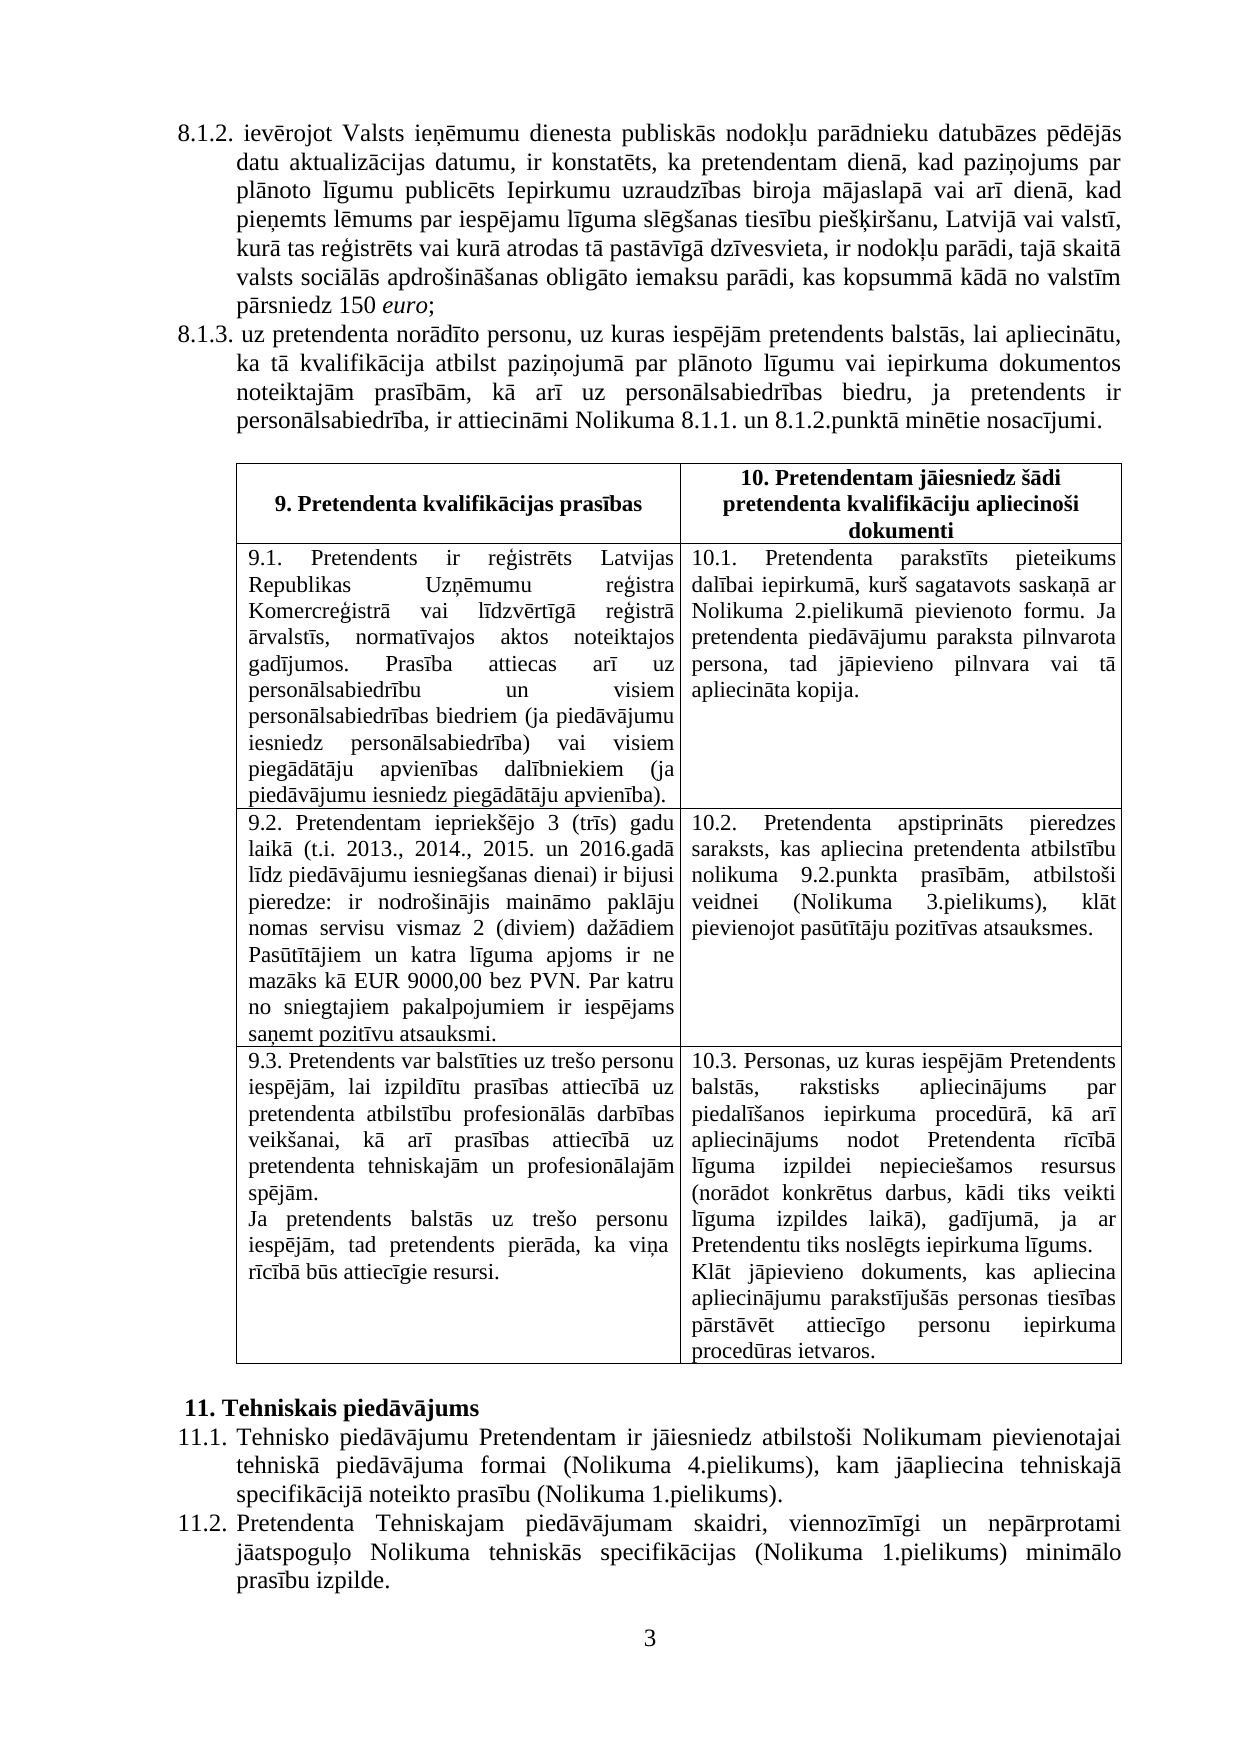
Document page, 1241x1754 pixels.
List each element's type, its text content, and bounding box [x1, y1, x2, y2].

text 8.1.2. ievērojot Valsts ieņēmumu dienesta publiskās nodokļu parādnieku datubāzes pēdējās datu aktualizācijas datumu, ir konstatēts, ka pretendentam dienā, kad paziņojums par plānoto līgumu publicēts Iepirkumu uzraudzības biroja mājaslapā vai arī dienā, kad pieņemts lēmums par iespējamu līguma slēgšanas tiesību piešķiršanu, Latvijā vai valstī, kurā tas reģistrēts vai kurā atrodas tā pastāvīgā dzīvesvieta, ir nodokļu parādi, tajā skaitā valsts sociālās apdrošināšanas obligāto iemaksu parādi, kas kopsummā kādā no valstīm pārsniedz 150 euro; [177, 118, 1122, 319]
list Pretendenta Tehniskajam piedāvājumam skaidri, viennozīmīgi un nepārprotami jāatspoguļo Nolikuma tehniskās specifikācijas (Nolikuma 1.pielikums) minimālo prasību izpilde. [177, 1508, 1122, 1594]
table_header 9. Pretendenta kvalifikācijas prasības [237, 464, 680, 543]
table_cell 9.3. Pretendents var balstīties uz trešo personu iespējām, lai izpildītu prasības attiecībā uz pretendenta atbilstību profesionālās darbības veikšanai, kā arī prasības attiecībā uz pretendenta tehniskajām un profesionālajām spējām. Ja pretendents balstās uz trešo personu iespējām, tad pretendents pierāda, ka viņa rīcībā būs attiecīgie resursi. [237, 1047, 680, 1363]
text 8.1.3. uz pretendenta norādīto personu, uz kuras iespējām pretendents balstās, lai apliecinātu, ka tā kvalifikācija atbilst paziņojumā par plānoto līgumu vai iepirkuma dokumentos noteiktajām prasībām, kā arī uz personālsabiedrības biedru, ja pretendents ir personālsabiedrība, ir attiecināmi Nolikuma 8.1.1. un 8.1.2.punktā minētie nosacījumi. [177, 319, 1122, 434]
table_header 10. Pretendentam jāiesniedz šādi pretendenta kvalifikāciju apliecinoši dokumenti [681, 464, 1121, 543]
table_cell 10.3. Personas, uz kuras iespējām Pretendents balstās, rakstisks apliecinājums par piedalīšanos iepirkuma procedūrā, kā arī apliecinājums nodot Pretendenta rīcībā līguma izpildei nepieciešamos resursus (norādot konkrētus darbus, kādi tiks veikti līguma izpildes laikā), gadījumā, ja ar Pretendentu tiks noslēgts iepirkuma līgums. Klāt jāpievieno dokuments, kas apliecina apliecinājumu parakstījušās personas tiesības pārstāvēt attiecīgo personu iepirkuma procedūras ietvaros. [681, 1047, 1121, 1363]
list Tehnisko piedāvājumu Pretendentam ir jāiesniedz atbilstoši Nolikumam pievienotajai tehniskā piedāvājuma formai (Nolikuma 4.pielikums), kam jāapliecina tehniskajā specifikācijā noteikto prasību (Nolikuma 1.pielikums). [177, 1422, 1122, 1508]
table_cell 10.2. Pretendenta apstiprināts pieredzes saraksts, kas apliecina pretendenta atbilstību nolikuma 9.2.punkta prasībām, atbilstoši veidnei (Nolikuma 3.pielikums), klāt pievienojot pasūtītāju pozitīvas atsauksmes. [681, 809, 1121, 1046]
table_cell 9.1. Pretendents ir reģistrēts Latvijas Republikas Uzņēmumu reģistra Komercreģistrā vai līdzvērtīgā reģistrā ārvalstīs, normatīvajos aktos noteiktajos gadījumos. Prasība attiecas arī uz personālsabiedrību un visiem personālsabiedrības biedriem (ja piedāvājumu iesniedz personālsabiedrība) vai visiem piegādātāju apvienības dalībniekiem (ja piedāvājumu iesniedz piegādātāju apvienība). [237, 544, 680, 808]
list Tehniskais piedāvājums [184, 1393, 1122, 1422]
table_cell 10.1. Pretendenta parakstīts dalībai iepirkumā, kurš sagatavots saskaņā ar Nolikuma 2.pielikumā pievienoto formu. Ja pretendenta piedāvājumu paraksta pilnvarota persona, tad jāpievieno vai tā apliecināta kopija. [681, 544, 1121, 808]
table_cell 9.2. Pretendentam iepriekšējo 3 (trīs) gadu laikā (t.i. 2013., 2014., 2015. un 2016.gadā līdz piedāvājumu iesniegšanas dienai) ir bijusi pieredze: ir nodrošinājis maināmo paklāju nomas servisu vismaz 2 (diviem) dažādiem Pasūtītājiem un katra līguma apjoms ir ne mazāks kā EUR 9000,00 bez PVN. Par katru no sniegtajiem pakalpojumiem ir iespējams saņemt pozitīvu atsauksmi. [237, 809, 680, 1046]
